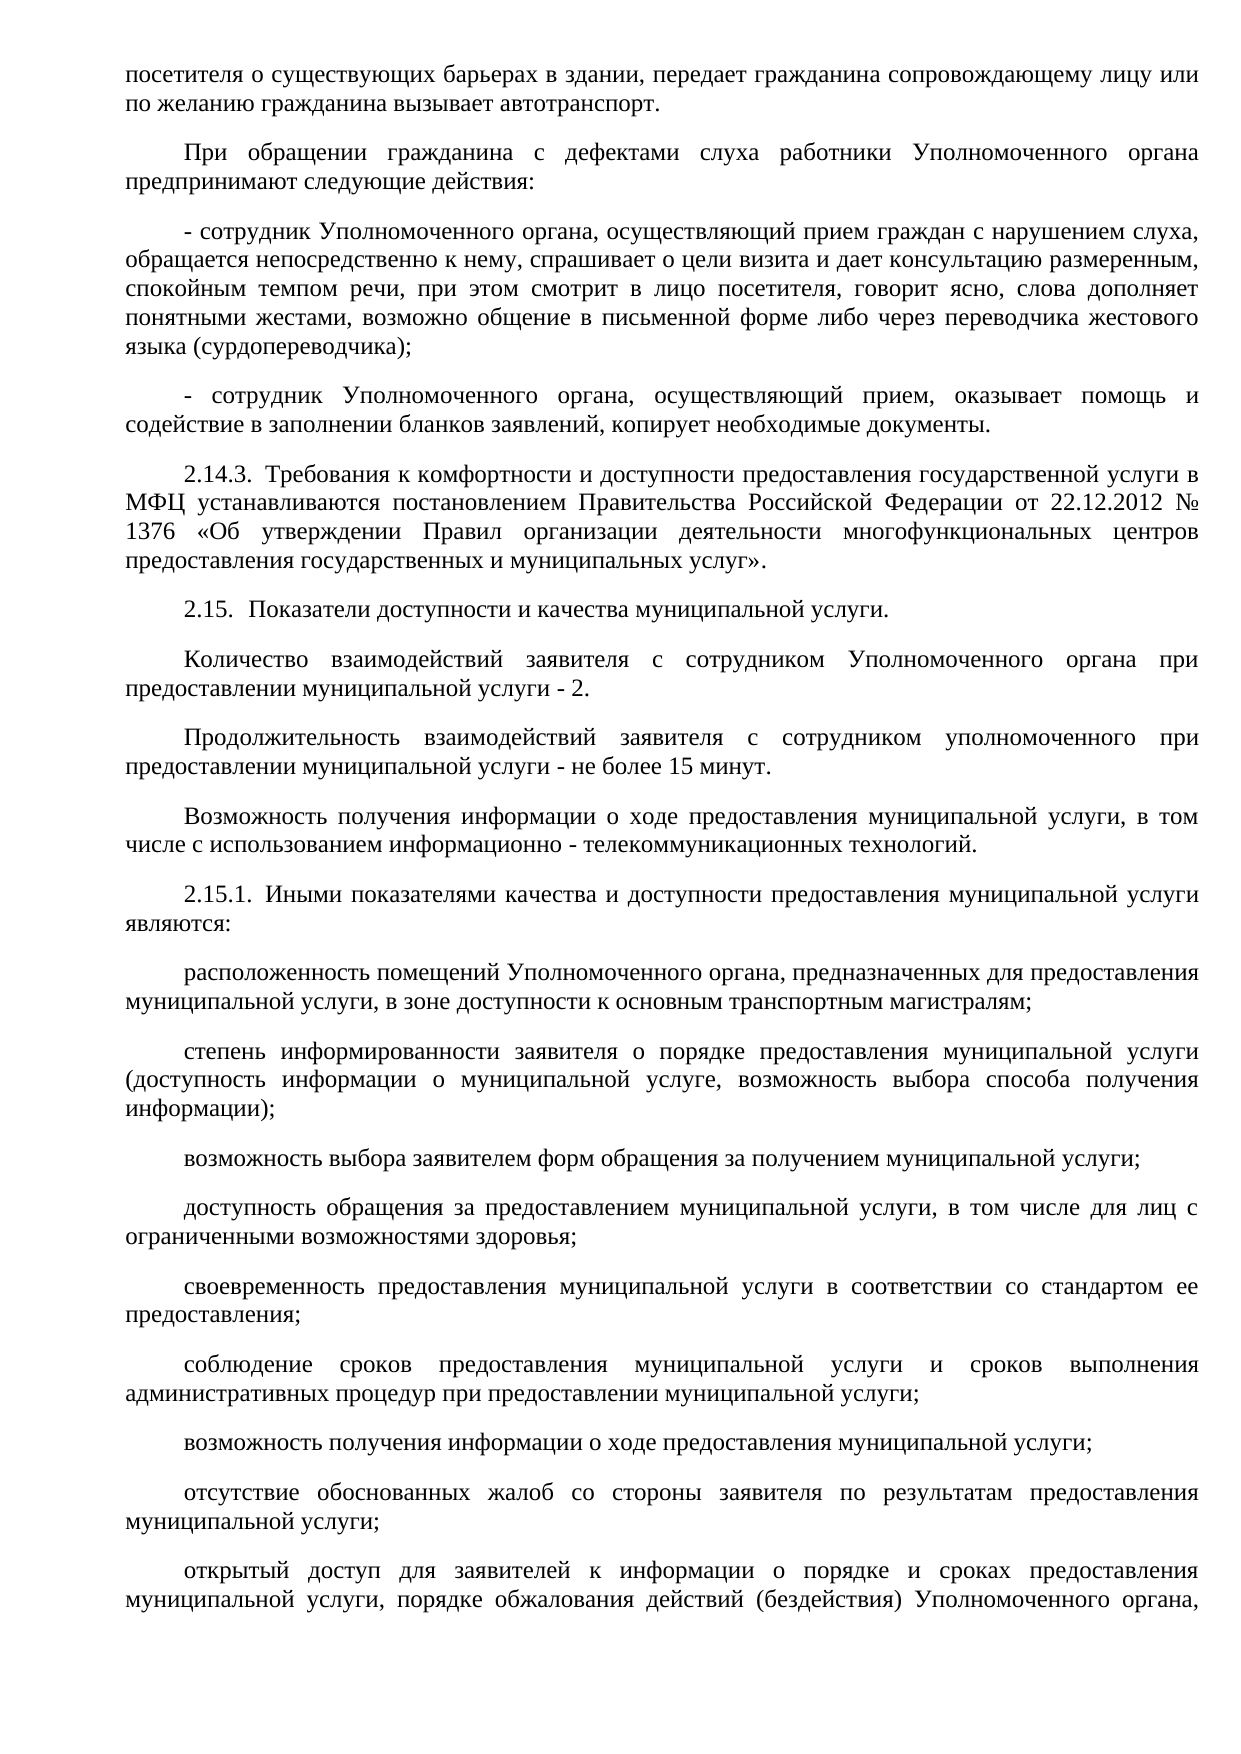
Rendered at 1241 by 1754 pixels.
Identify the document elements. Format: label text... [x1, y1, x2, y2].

text отсутствие обоснованных жалоб со стороны заявителя по результатам предоставления муниципальной услуги; [125, 1477, 1200, 1534]
text При обращении гражданина с дефектами слуха работники Уполномоченного органа предпринимают следующие действия: [125, 137, 1200, 195]
text возможность получения информации о ходе предоставления муниципальной услуги; [125, 1427, 1200, 1456]
text доступность обращения за предоставлением муниципальной услуги, в том числе для лиц с ограниченными возможностями здоровья; [125, 1192, 1200, 1250]
text Возможность получения информации о ходе предоставления муниципальной услуги, в том числе с использованием информационно - телекоммуникационных технологий. [125, 801, 1200, 858]
text - сотрудник Уполномоченного органа, осуществляющий прием, оказывает помощь и содействие в заполнении бланков заявлений, копирует необходимые документы. [125, 380, 1200, 438]
text степень информированности заявителя о порядке предоставления муниципальной услуги (доступность информации о муниципальной услуге, возможность выбора способа получения информации); [125, 1036, 1200, 1122]
list Требования к комфортности и доступности предоставления государственной услуги в МФЦ устанавливаются постановлением Правительства Российской Федерации от 22.12.2012 № 1376 «Об утверждении Правил организации деятельности многофункциональных центров предоставления государственных и муниципальных услуг». [125, 459, 1200, 574]
list Показатели доступности и качества муниципальной услуги. [125, 594, 1200, 623]
text расположенность помещений Уполномоченного органа, предназначенных для предоставления муниципальной услуги, в зоне доступности к основным транспортным магистралям; [125, 957, 1200, 1015]
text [125, 59, 1200, 117]
list Иными показателями качества и доступности предоставления муниципальной услуги являются: [125, 879, 1200, 937]
text Продолжительность взаимодействий заявителя с сотрудником уполномоченного при предоставлении муниципальной услуги - не более 15 минут. [125, 722, 1200, 780]
text - сотрудник Уполномоченного органа, осуществляющий прием граждан с нарушением слуха, обращается непосредственно к нему, спрашивает о цели визита и дает консультацию размеренным, спокойным темпом речи, при этом смотрит в лицо посетителя, говорит ясно, слова дополняет понятными жестами, возможно общение в письменной форме либо через переводчика жестового языка (сурдопереводчика); [125, 216, 1200, 359]
text соблюдение сроков предоставления муниципальной услуги и сроков выполнения административных процедур при предоставлении муниципальной услуги; [125, 1349, 1200, 1407]
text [125, 1555, 1200, 1613]
text Количество взаимодействий заявителя с сотрудником Уполномоченного органа при предоставлении муниципальной услуги - 2. [125, 644, 1200, 702]
text своевременность предоставления муниципальной услуги в соответствии со стандартом ее предоставления; [125, 1271, 1200, 1328]
text возможность выбора заявителем форм обращения за получением муниципальной услуги; [125, 1143, 1200, 1172]
